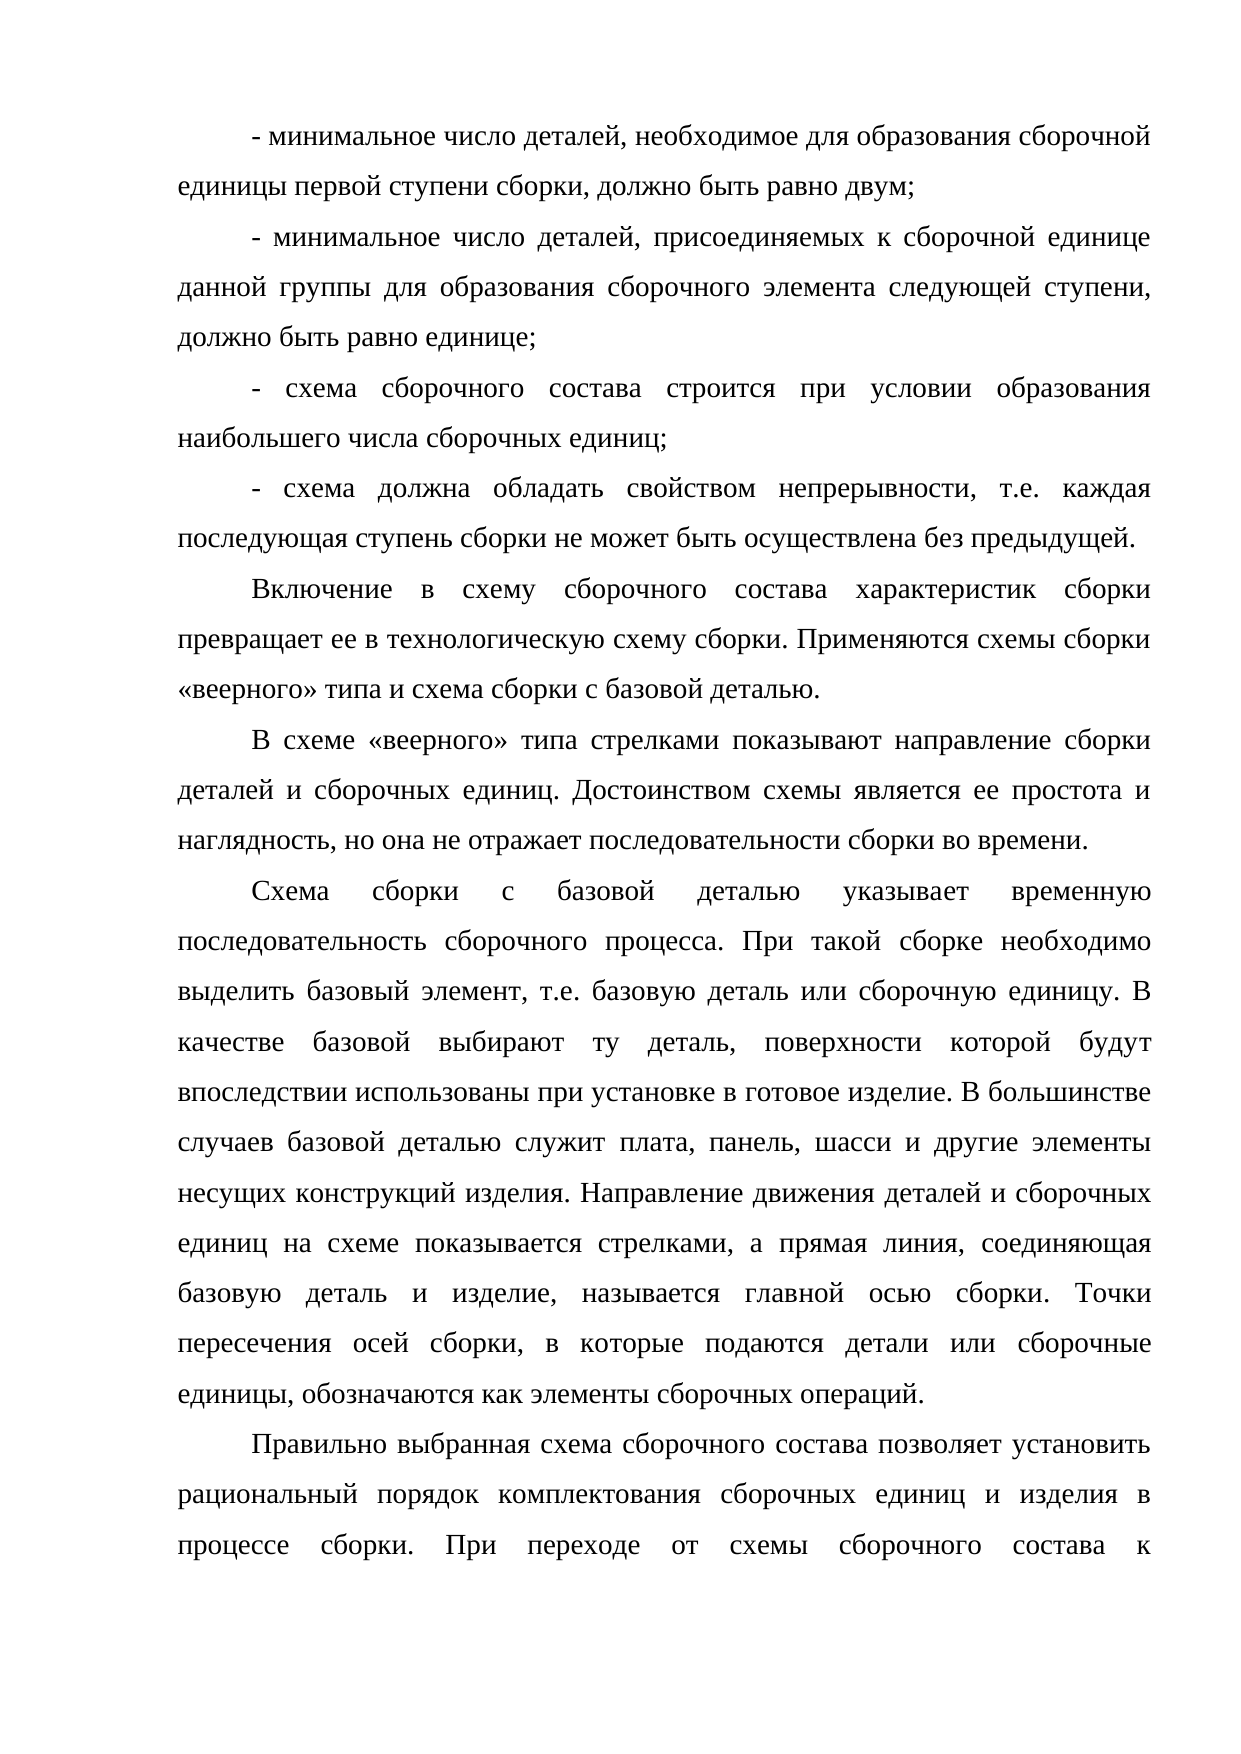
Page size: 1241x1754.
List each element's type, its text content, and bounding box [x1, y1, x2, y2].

text В схеме «веерного» типа стрелками показывают направление сборки деталей и сборочных единиц. Достоинством схемы является ее простота и наглядность, но она не отражает последовательности сборки во времени. [177, 722, 1152, 856]
text - схема должна обладать свойством непрерывности, т.е. каждая последующая ступень сборки не может быть осуществлена без предыдущей. [177, 470, 1152, 554]
text - схема сборочного состава строится при условии образования наибольшего числа сборочных единиц; [177, 370, 1152, 453]
text Включение в схему сборочного состава характеристик сборки превращает ее в технологическую схему сборки. Применяются схемы сборки «веерного» типа и схема сборки с базовой деталью. [177, 571, 1152, 705]
text Схема сборки с базовой деталью указывает временную последовательность сборочного процесса. При такой сборке необходимо выделить базовый элемент, т.е. базовую деталь или сборочную единицу. В качестве базовой выбирают ту деталь, поверхности которой будут впоследствии использованы при установке в готовое изделие. В большинстве случаев базовой деталью служит плата, панель, шасси и другие элементы несущих конструкций изделия. Направление движения деталей и сборочных единиц на схеме показывается стрелками, а прямая линия, соединяющая базовую деталь и изделие, называется главной осью сборки. Точки пересечения осей сборки, в которые подаются детали или сборочные единицы, обозначаются как элементы сборочных операций. [177, 873, 1152, 1409]
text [177, 1426, 1152, 1560]
text - минимальное число деталей, необходимое для образования сборочной единицы первой ступени сборки, должно быть равно двум; [177, 118, 1152, 202]
text - минимальное число деталей, присоединяемых к сборочной единице данной группы для образования сборочного элемента следующей ступени, должно быть равно единице; [177, 219, 1152, 353]
